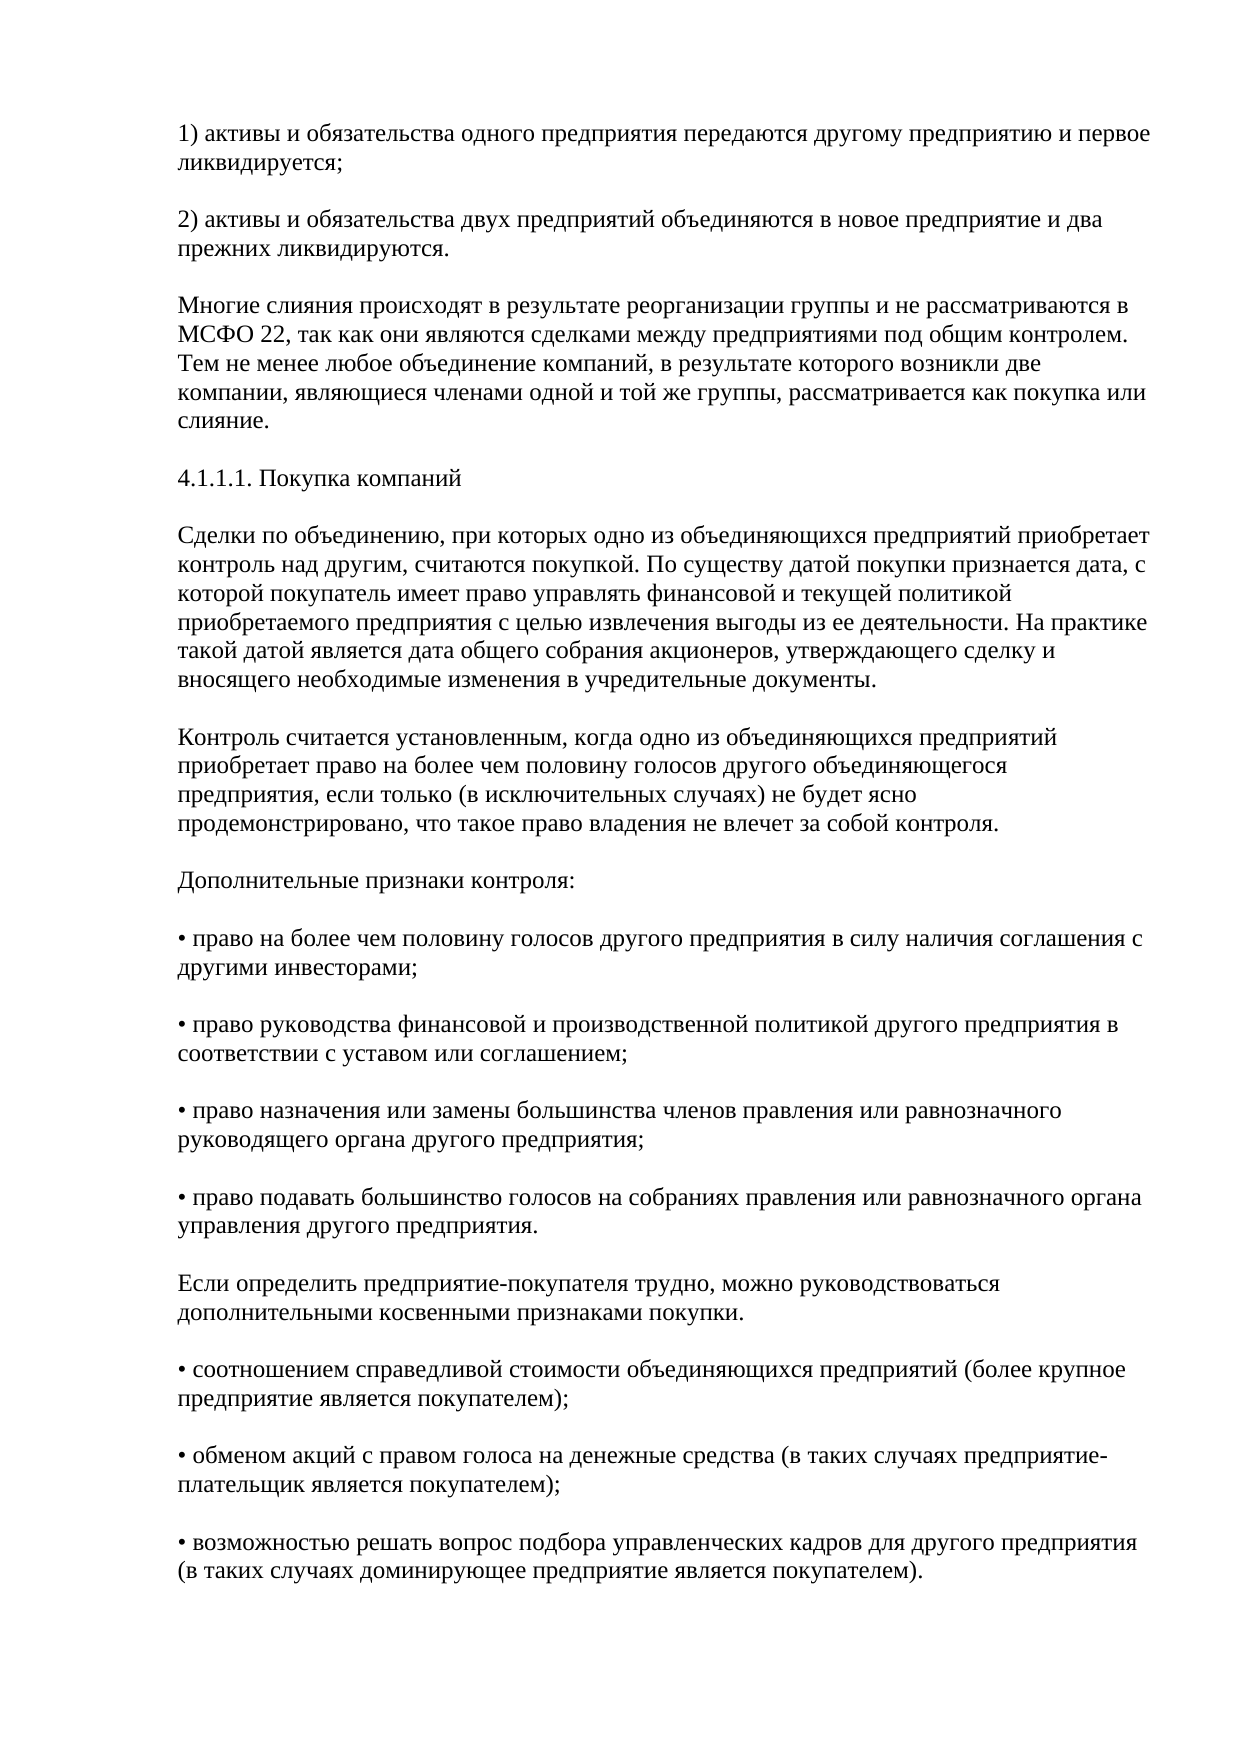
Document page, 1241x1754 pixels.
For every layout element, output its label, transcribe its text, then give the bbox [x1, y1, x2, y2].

text • право назначения или замены большинства членов правления или равнозначного руководящего органа другого предприятия; [177, 1096, 1152, 1153]
text Сделки по объединению, при которых одно из объединяющихся предприятий приобретает контроль над другим, считаются покупкой. По существу датой покупки признается дата, с которой покупатель имеет право управлять финансовой и текущей политикой приобретаемого предприятия с целью извлечения выгоды из ее деятельности. На практике такой датой является дата общего собрания акционеров, утверждающего сделку и вносящего необходимые изменения в учредительные документы. [177, 521, 1152, 693]
text • право подавать большинство голосов на собраниях правления или равнозначного органа управления другого предприятия. [177, 1182, 1152, 1239]
text 4.1.1.1. Покупка компаний [177, 463, 1152, 492]
text • возможностью решать вопрос подбора управленческих кадров для другого предприятия (в таких случаях доминирующее предприятие является покупателем). [177, 1527, 1152, 1584]
text Дополнительные признаки контроля: [177, 866, 1152, 894]
text 2) активы и обязательства двух предприятий объединяются в новое предприятие и два прежних ликвидируются. [177, 204, 1152, 262]
text Контроль считается установленным, когда одно из объединяющихся предприятий приобретает право на более чем половину голосов другого объединяющегося предприятия, если только (в исключительных случаях) не будет ясно продемонстрировано, что такое право владения не влечет за собой контроля. [177, 722, 1152, 837]
text 1) активы и обязательства одного предприятия передаются другому предприятию и первое ликвидируется; [177, 118, 1152, 176]
text Многие слияния происходят в результате реорганизации группы и не рассматриваются в МСФО 22, так как они являются сделками между предприятиями под общим контролем. Тем не менее любое объединение компаний, в результате которого возникли две компании, являющиеся членами одной и той же группы, рассматривается как покупка или слияние. [177, 291, 1152, 434]
text • обменом акций с правом голоса на денежные средства (в таких случаях предприятие-плательщик является покупателем); [177, 1441, 1152, 1498]
text • соотношением справедливой стоимости объединяющихся предприятий (более крупное предприятие является покупателем); [177, 1354, 1152, 1412]
text • право руководства финансовой и производственной политикой другого предприятия в соответствии с уставом или соглашением; [177, 1009, 1152, 1067]
text Если определить предприятие-покупателя трудно, можно руководствоваться дополнительными косвенными признаками покупки. [177, 1268, 1152, 1326]
text • право на более чем половину голосов другого предприятия в силу наличия соглашения с другими инвесторами; [177, 923, 1152, 981]
